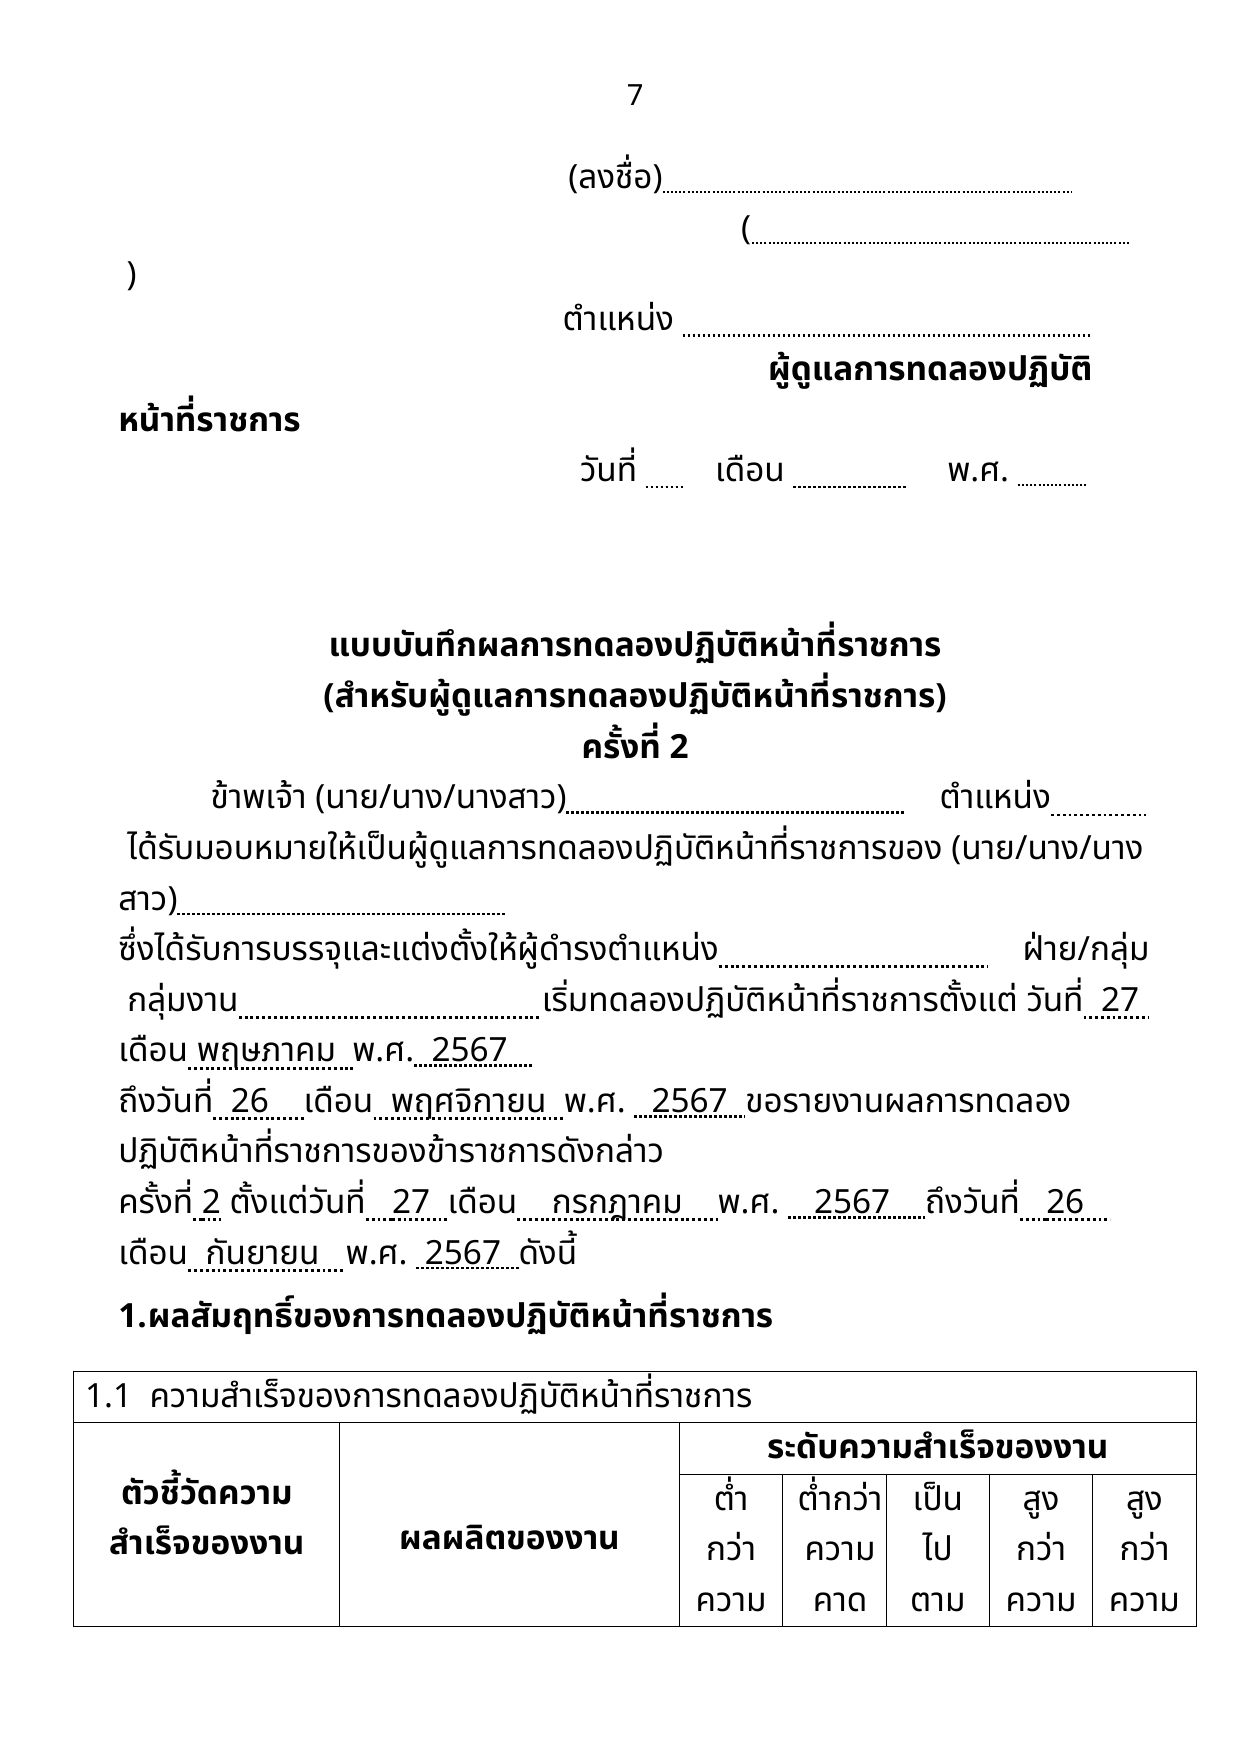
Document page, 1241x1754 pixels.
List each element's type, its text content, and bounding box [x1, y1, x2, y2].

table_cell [783, 1475, 886, 1626]
text ข้าพเจ้า (นาย/นาง/นางสาว) .ตำแหน่ง .ได้รับมอบหมายให้เป็นผู้ดูแลการทดลองปฏิบัติหน้าที่ราชการของ (นาย/นาง/นางสาว) . [118, 773, 1152, 925]
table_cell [990, 1475, 1092, 1626]
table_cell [887, 1475, 989, 1626]
table_cell ผลผลิตของงาน [340, 1423, 679, 1626]
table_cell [1093, 1475, 1196, 1626]
text (สำหรับผู้ดูแลการทดลองปฏิบัติหน้าที่ราชการ) [118, 672, 1152, 722]
text วันที่ .เดือน . พ.ศ. . [118, 446, 1152, 497]
text ( .) [118, 204, 1152, 295]
text ผู้ดูแลการทดลองปฏิบัติหน้าที่ราชการ [118, 345, 1152, 446]
table_cell ตัวชี้วัดความ สำเร็จของงาน [74, 1423, 339, 1626]
table_header 1.1 ความสำเร็จของการทดลองปฏิบัติหน้าที่ราชการ [74, 1372, 1196, 1422]
text ซึ่งได้รับการบรรจุและแต่งตั้งให้ผู้ดำรงตำแหน่ง .ฝ่าย/กลุ่ม .กลุ่มงาน เริ่มทดลองปฏิบัติหน้าที่ราชการตั้งแต่ วันที่ 27 เดือน พฤษภาคม พ.ศ. 2567 ถึงวันที่ 26 เดือน พฤศจิกายน พ.ศ. 2567 ขอรายงานผลการทดลองปฏิบัติหน้าที่ราชการของข้าราชการดังกล่าว ครั้งที่ 2 ตั้งแต่วันที่ 27 เดือน กรกฎาคม พ.ศ. 2567 ถึงวันที่ 26 เดือน กันยายน พ.ศ. 2567 ดังนี้ [118, 925, 1152, 1279]
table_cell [680, 1475, 782, 1626]
table_cell ระดับความสำเร็จของงาน [680, 1423, 1196, 1474]
text (ลงชื่อ) . [118, 153, 1152, 204]
list ผลสัมฤทธิ์ของการทดลองปฏิบัติหน้าที่ราชการ [118, 1292, 1152, 1342]
text ตำแหน่ง . [118, 295, 1152, 345]
text แบบบันทึกผลการทดลองปฏิบัติหน้าที่ราชการ [118, 621, 1152, 672]
text ครั้งที่ 2 [118, 722, 1152, 773]
